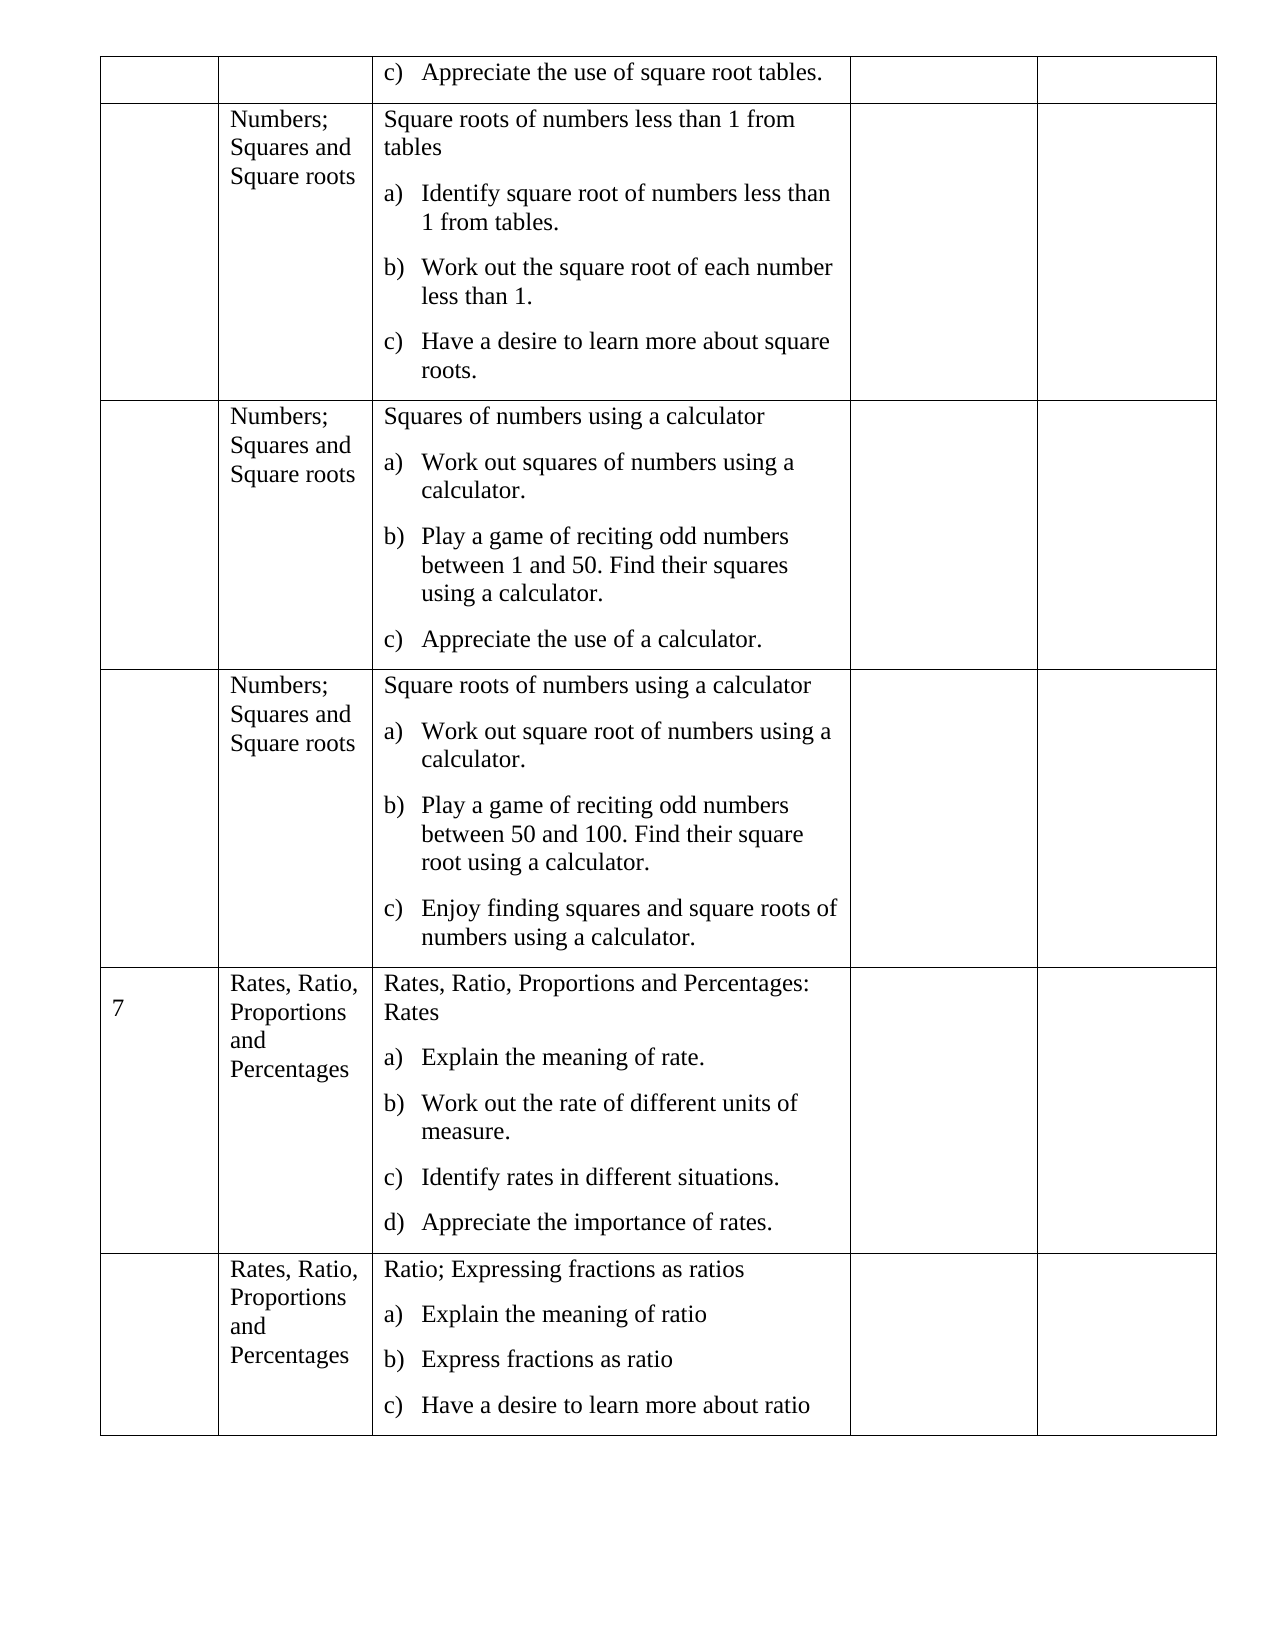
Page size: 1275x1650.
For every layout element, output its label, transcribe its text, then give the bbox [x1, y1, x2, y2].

table_cell [851, 1254, 1037, 1435]
table_cell [101, 401, 218, 669]
table_cell Square roots of numbers using a calculator Work out square root of numbers using a calculator. Play a game of reciting odd numbers between 50 and 100. Find their square root using a calculator. Enjoy finding squares and square roots of numbers using a calculator. [373, 670, 850, 967]
table_cell 7 [101, 968, 218, 1253]
table_cell Rates, Ratio, Proportions and Percentages [219, 968, 372, 1253]
table_cell Rates, Ratio, Proportions and Percentages: Rates Explain the meaning of rate. Work out the rate of different units of measure. Identify rates in different situations. Appreciate the importance of rates. [373, 968, 850, 1253]
table_cell [851, 401, 1037, 669]
table_cell [101, 104, 218, 400]
table_cell [101, 670, 218, 967]
table_cell [851, 104, 1037, 400]
table_cell [1038, 57, 1216, 103]
table_cell [1038, 104, 1216, 400]
table_cell Numbers; Squares and Square roots [219, 670, 372, 967]
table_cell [219, 104, 372, 400]
table_cell [1038, 968, 1216, 1253]
table_cell Squares of numbers using a calculator Work out squares of numbers using a calculator. Play a game of reciting odd numbers between 1 and 50. Find their squares using a calculator. Appreciate the use of a calculator. [373, 401, 850, 669]
table_cell [1038, 670, 1216, 967]
table_cell [101, 57, 218, 103]
table_cell [851, 968, 1037, 1253]
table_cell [219, 57, 372, 103]
table_cell Square roots of numbers less than 1 from tables Identify square root of numbers less than 1 from tables. Work out the square root of each number less than 1. Have a desire to learn more about square roots. [373, 104, 850, 400]
table_cell [1038, 1254, 1216, 1435]
table_cell Numbers; Squares and Square roots [219, 401, 372, 669]
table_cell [373, 57, 850, 103]
table_cell Ratio; Expressing fractions as ratios Explain the meaning of ratio Express fractions as ratio Have a desire to learn more about ratio [373, 1254, 850, 1435]
table_cell [1038, 401, 1216, 669]
table_cell [101, 1254, 218, 1435]
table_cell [219, 1254, 372, 1435]
table_cell [851, 57, 1037, 103]
table_cell [851, 670, 1037, 967]
